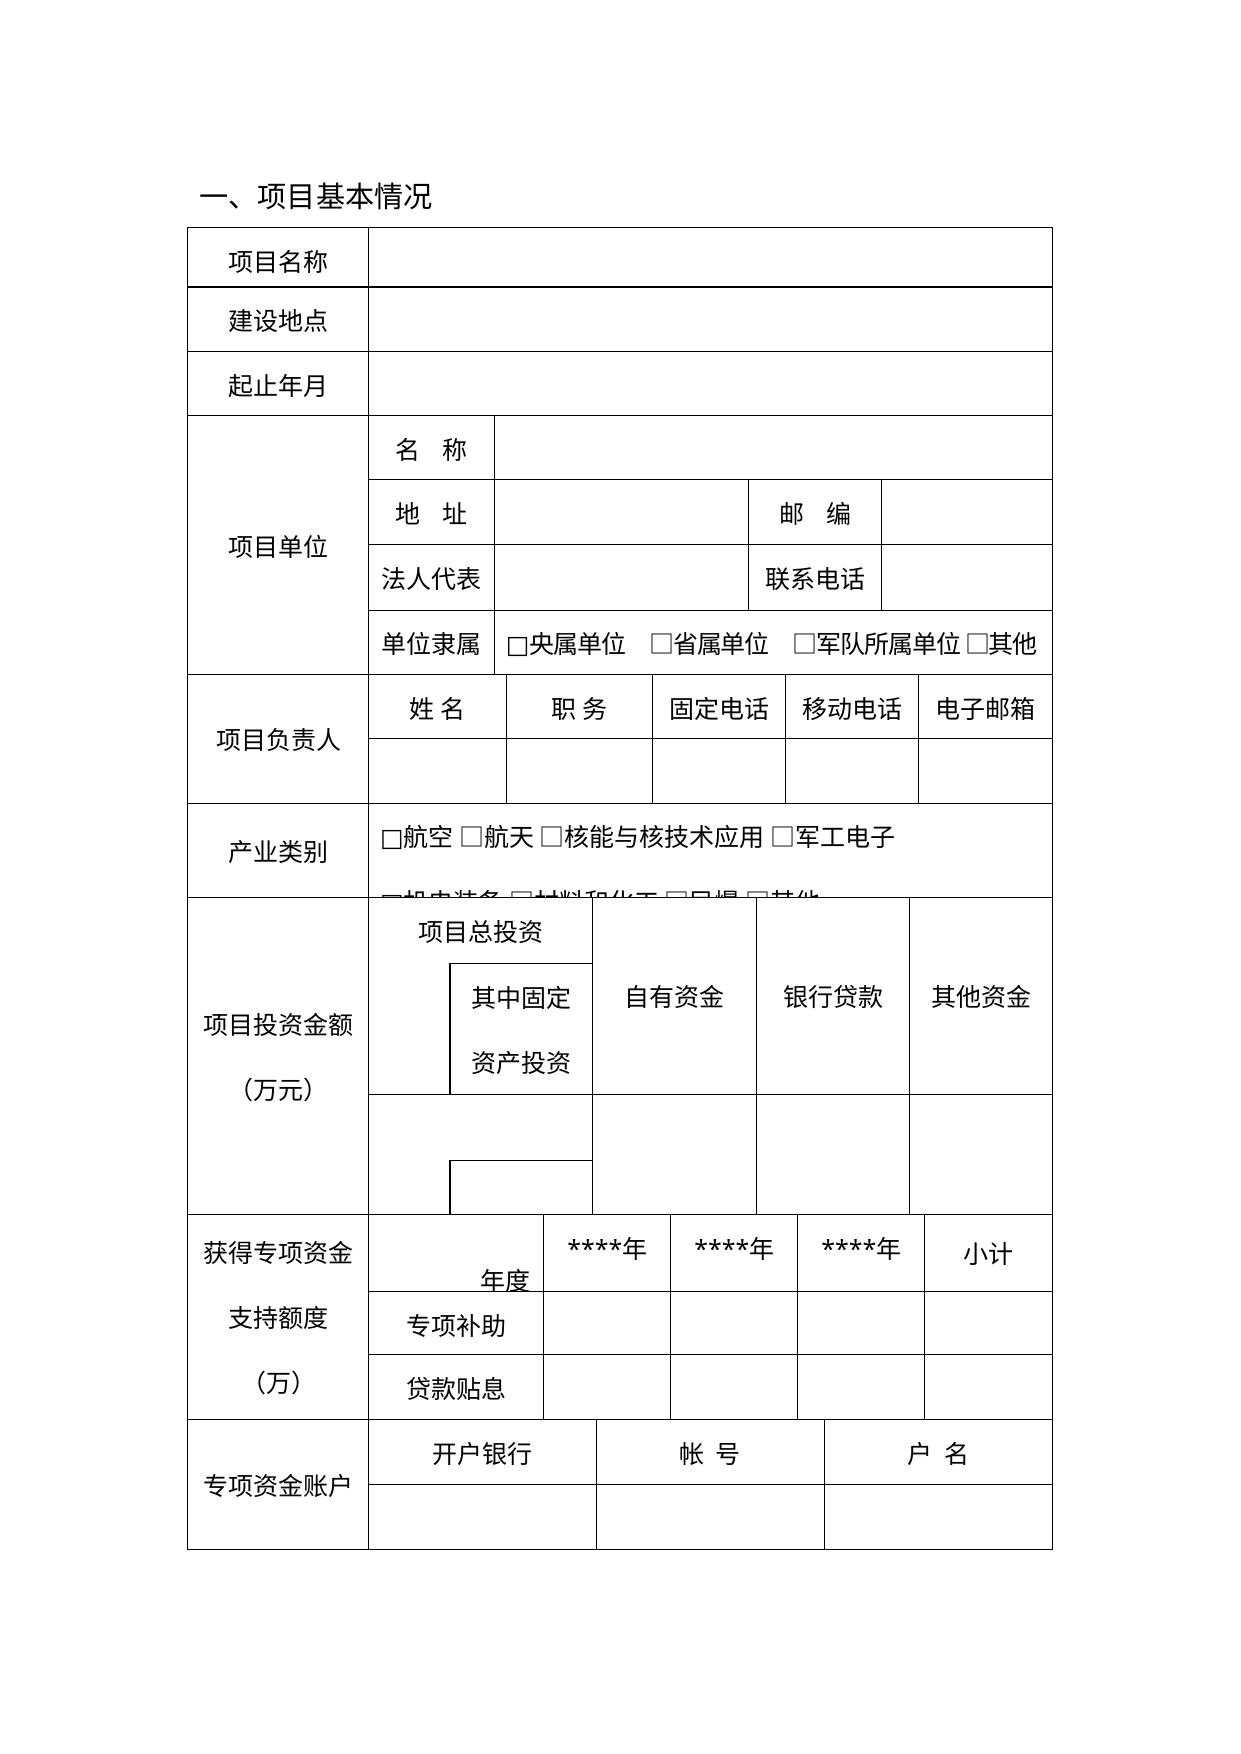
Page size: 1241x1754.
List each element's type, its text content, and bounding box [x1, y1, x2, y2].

table_cell 项目名称 [188, 228, 368, 286]
table_cell [925, 1355, 1052, 1419]
table_cell 姓 名 [369, 675, 506, 738]
table_cell 邮 编 [749, 480, 881, 544]
table_cell [593, 1095, 756, 1214]
table_header 一、项目基本情况 [188, 162, 1052, 227]
table_cell [507, 739, 652, 802]
table_cell [495, 480, 748, 544]
table_cell [798, 1292, 924, 1354]
table_cell 小计 [925, 1215, 1052, 1291]
table_cell [882, 480, 1052, 544]
table_cell 其中固定 资产投资 [451, 964, 592, 1094]
table_cell 帐 号 [597, 1420, 824, 1484]
table_cell 单位隶属 [369, 611, 494, 674]
table_cell 移动电话 [786, 675, 918, 738]
table_cell 项目单位 [188, 416, 368, 674]
table_cell 起止年月 [188, 352, 368, 415]
table_cell 年度 支持方式 [369, 1215, 543, 1291]
table_cell 建设地点 [188, 288, 368, 351]
table_cell 法人代表 [369, 545, 494, 609]
table_cell [369, 288, 1052, 351]
table_cell ****年度 [671, 1215, 797, 1291]
table_cell [369, 228, 1052, 286]
table_cell 电子邮箱 [919, 675, 1052, 738]
table_cell 固定电话 [653, 675, 785, 738]
table_cell 获得专项资金支持额度（万） [188, 1215, 368, 1419]
table_cell □央属单位 □省属单位 □军队所属单位 □其他 [495, 611, 1052, 674]
table_cell 职 务 [507, 675, 652, 738]
table_cell [786, 739, 918, 802]
table_cell [369, 1160, 449, 1214]
table_cell □航空 □航天 □核能与核技术应用 □军工电子 □机电装备 □材料和化工 □民爆 □其他 [369, 804, 1052, 897]
table_cell [369, 963, 449, 1094]
table_cell 名 称 [369, 416, 494, 479]
table_cell [925, 1292, 1052, 1354]
table_cell 银行贷款 [757, 898, 909, 1094]
table_cell [544, 1355, 670, 1419]
table_cell 户 名 [825, 1420, 1052, 1484]
table_cell 项目负责人 [188, 675, 368, 802]
table_cell [653, 739, 785, 802]
table_cell [910, 1095, 1052, 1214]
table_cell 专项补助 [369, 1292, 543, 1354]
table_cell [369, 352, 1052, 415]
table_cell 项目投资金额 （万元） [188, 898, 368, 1214]
table_cell 贷款贴息 [369, 1355, 543, 1419]
table_cell ****年度 [798, 1215, 924, 1291]
table_cell 其他资金 [910, 898, 1052, 1094]
table_cell [919, 739, 1052, 802]
table_cell [671, 1292, 797, 1354]
table_cell [882, 545, 1052, 609]
table_cell [369, 1095, 592, 1159]
table_cell [369, 739, 506, 802]
table_cell [495, 545, 748, 609]
table_cell [798, 1355, 924, 1419]
table_cell [597, 1485, 824, 1549]
table_cell 项目总投资 [369, 898, 592, 963]
table_cell [757, 1095, 909, 1214]
table_cell 开户银行 [369, 1420, 596, 1484]
table_cell 自有资金 [593, 898, 756, 1094]
table_cell [544, 1292, 670, 1354]
table_cell 地 址 [369, 480, 494, 544]
table_cell [671, 1355, 797, 1419]
table_cell [495, 416, 1052, 479]
table_cell ****年度 [544, 1215, 670, 1291]
table_cell 联系电话 [749, 545, 881, 609]
table_cell 产业类别 [188, 804, 368, 897]
table_cell [825, 1485, 1052, 1549]
table_cell [369, 1485, 596, 1549]
table_cell 专项资金账户 [188, 1420, 368, 1549]
table_cell [451, 1161, 592, 1214]
